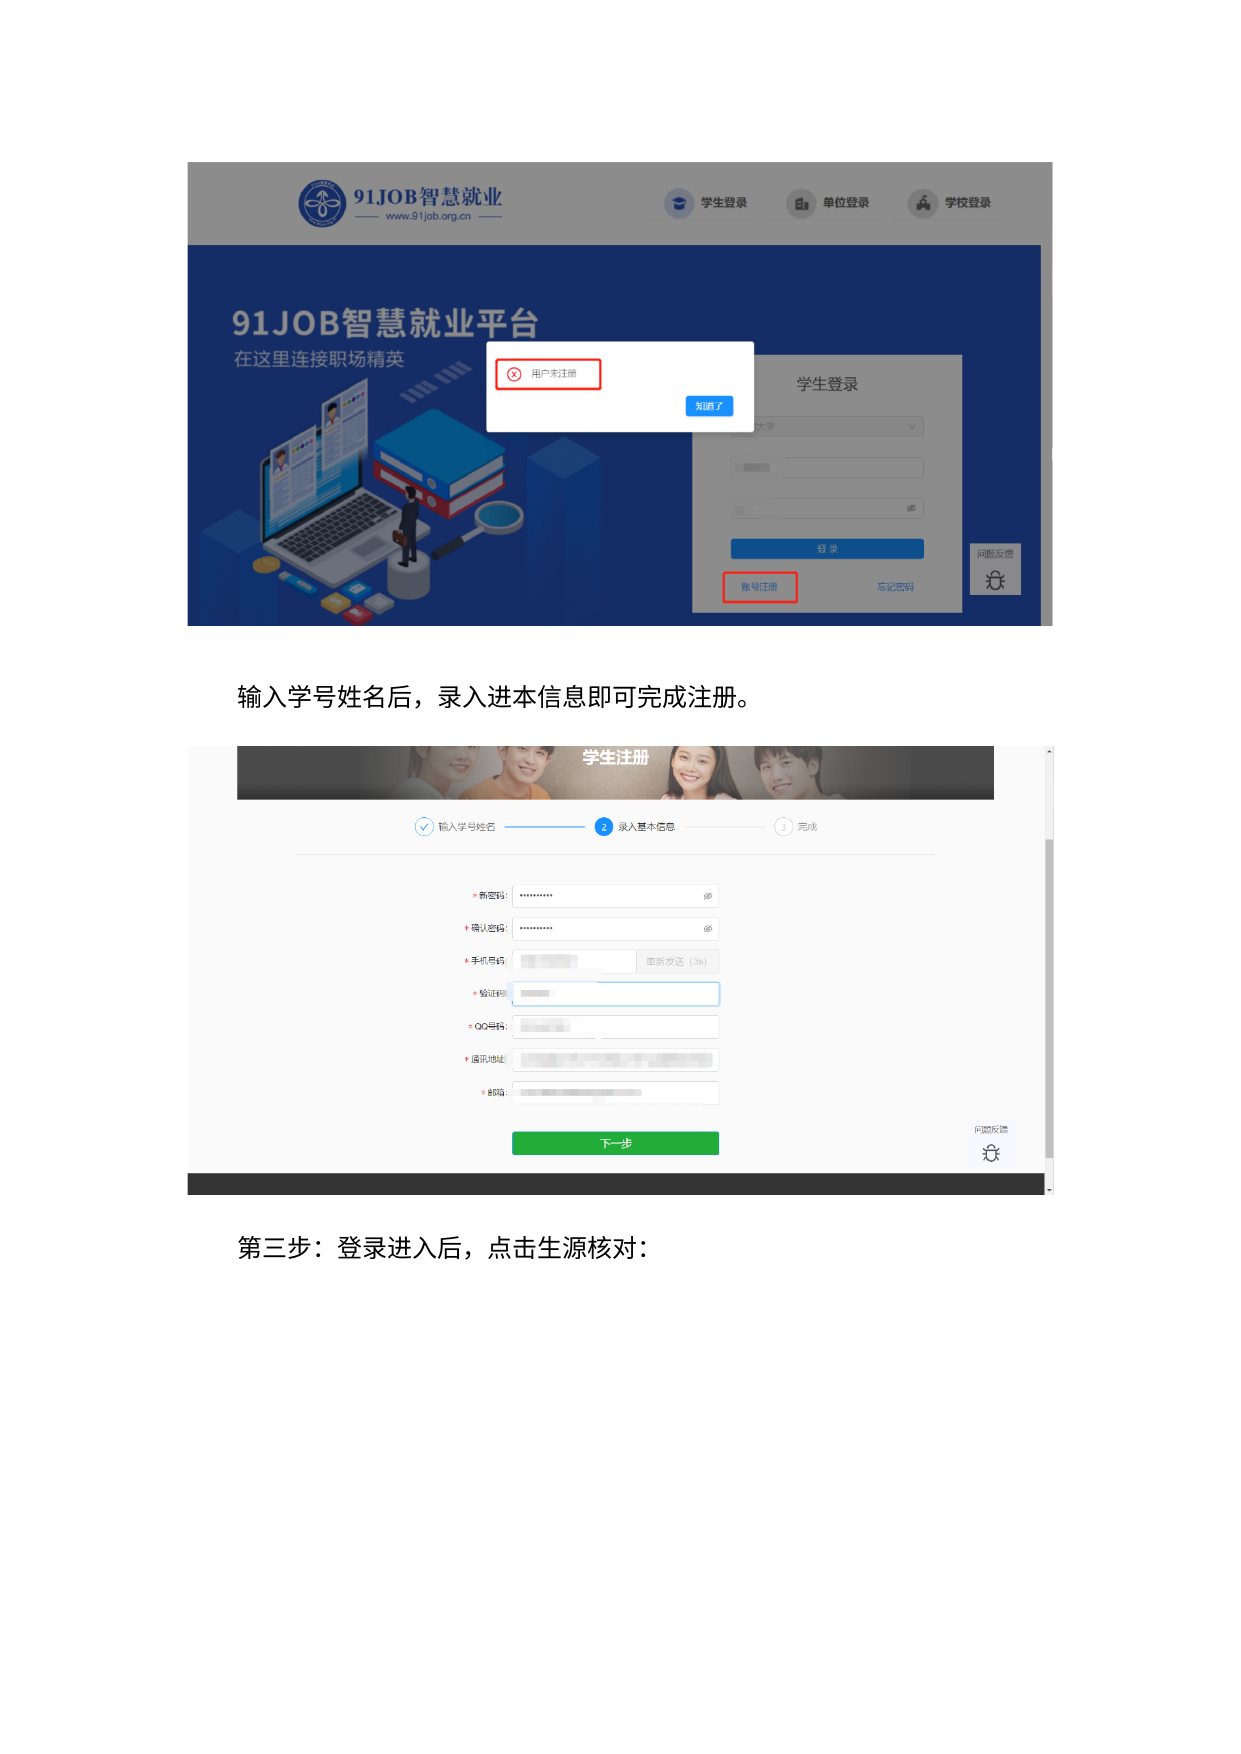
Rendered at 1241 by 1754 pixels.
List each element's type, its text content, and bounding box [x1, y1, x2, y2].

picture [187, 162, 1053, 626]
picture [187, 746, 1054, 1195]
text 第三步：登录进入后，点击生源核对： [187, 1214, 1053, 1279]
text 输入学号姓名后，录入进本信息即可完成注册。 [187, 663, 1053, 728]
